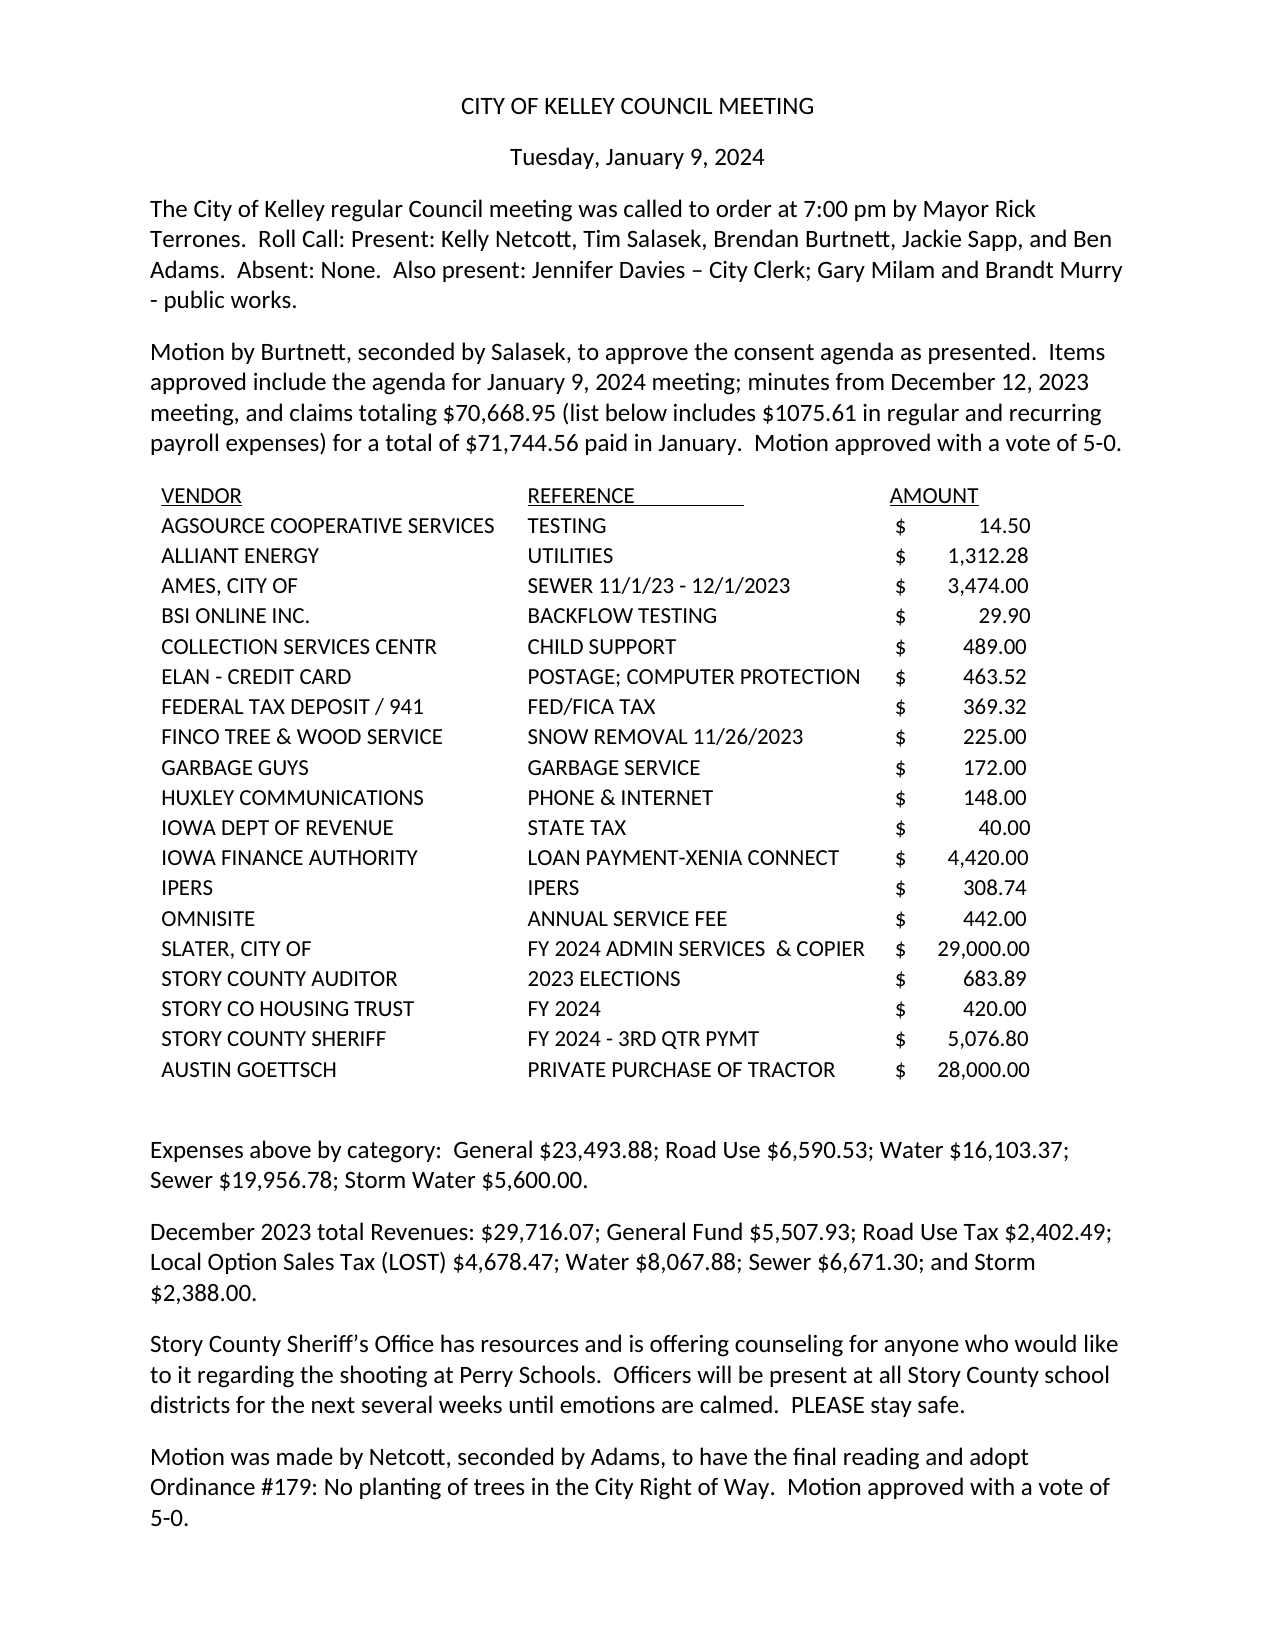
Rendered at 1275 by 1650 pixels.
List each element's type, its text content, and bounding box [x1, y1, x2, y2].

table_cell PHONE & INTERNET [516, 781, 878, 811]
table_cell $ 28,000.00 [878, 1053, 1116, 1083]
table_cell ALLIANT ENERGY [150, 539, 516, 569]
table_cell $ 1,312.28 [878, 539, 1116, 569]
table_cell FED/FICA TAX [516, 690, 878, 720]
table_header REFERENCE [516, 479, 878, 509]
table_cell STATE TAX [516, 811, 878, 841]
table_cell $ 40.00 [878, 811, 1116, 841]
table_cell $ 463.52 [878, 660, 1116, 690]
table_cell FINCO TREE & WOOD SERVICE [150, 720, 516, 750]
table_cell $ 29,000.00 [878, 932, 1116, 962]
table_cell SLATER, CITY OF [150, 932, 516, 962]
table_header VENDOR [150, 479, 516, 509]
table_cell $ 225.00 [878, 720, 1116, 750]
text Story County Sheriff’s Office has resources and is offering counseling for anyone who would like to it regarding the shooting at Perry Schools. Officers will be present at all Story County school districts for the next several weeks until emotions are calmed. PLEASE stay safe. [150, 1328, 1125, 1420]
table_cell GARBAGE SERVICE [516, 750, 878, 781]
table_header AMOUNT [878, 479, 1116, 509]
table_cell $ 3,474.00 [878, 569, 1116, 599]
table_cell BACKFLOW TESTING [516, 599, 878, 629]
table_cell CHILD SUPPORT [516, 630, 878, 660]
table_cell $ 4,420.00 [878, 841, 1116, 871]
table_cell 2023 ELECTIONS [516, 962, 878, 992]
table_cell $ 148.00 [878, 781, 1116, 811]
text Motion was made by Netcott, seconded by Adams, to have the final reading and adopt Ordinance #179: No planting of trees in the City Right of Way. Motion approved with a vote of 5-0. [150, 1441, 1125, 1532]
table_cell IPERS [516, 871, 878, 901]
table_cell $ 5,076.80 [878, 1022, 1116, 1052]
table_cell UTILITIES [516, 539, 878, 569]
table_cell FY 2024 [516, 992, 878, 1022]
table_cell AMES, CITY OF [150, 569, 516, 599]
table_cell SEWER 11/1/23 - 12/1/2023 [516, 569, 878, 599]
table_cell FEDERAL TAX DEPOSIT / 941 [150, 690, 516, 720]
text Expenses above by category: General $23,493.88; Road Use $6,590.53; Water $16,103.37; Sewer $19,956.78; Storm Water $5,600.00. [150, 1134, 1125, 1195]
text December 2023 total Revenues: $29,716.07; General Fund $5,507.93; Road Use Tax $2,402.49; Local Option Sales Tax (LOST) $4,678.47; Water $8,067.88; Sewer $6,671.30; and Storm $2,388.00. [150, 1216, 1125, 1307]
table_cell $ 14.50 [878, 509, 1116, 539]
table_cell POSTAGE; COMPUTER PROTECTION [516, 660, 878, 690]
table_cell SNOW REMOVAL 11/26/2023 [516, 720, 878, 750]
table_cell PRIVATE PURCHASE OF TRACTOR [516, 1053, 878, 1083]
table_cell $ 420.00 [878, 992, 1116, 1022]
text Motion by Burtnett, seconded by Salasek, to approve the consent agenda as presented. Items approved include the agenda for January 9, 2024 meeting; minutes from December 12, 2023 meeting, and claims totaling $70,668.95 (list below includes $1075.61 in regular and recurring payroll expenses) for a total of $71,744.56 paid in January. Motion approved with a vote of 5-0. [150, 336, 1125, 458]
table_cell AGSOURCE COOPERATIVE SERVICES [150, 509, 516, 539]
table_cell $ 308.74 [878, 871, 1116, 901]
table_cell $ 489.00 [878, 630, 1116, 660]
table_cell IOWA DEPT OF REVENUE [150, 811, 516, 841]
text Tuesday, January 9, 2024 [150, 141, 1125, 172]
table_cell $ 369.32 [878, 690, 1116, 720]
table_cell $ 172.00 [878, 750, 1116, 781]
table_cell $ 683.89 [878, 962, 1116, 992]
table_cell $ 29.90 [878, 599, 1116, 629]
table_cell AUSTIN GOETTSCH [150, 1053, 516, 1083]
table_cell LOAN PAYMENT-XENIA CONNECT [516, 841, 878, 871]
table_cell STORY COUNTY AUDITOR [150, 962, 516, 992]
table_cell ANNUAL SERVICE FEE [516, 901, 878, 932]
table_cell ELAN - CREDIT CARD [150, 660, 516, 690]
table_cell FY 2024 - 3RD QTR PYMT [516, 1022, 878, 1052]
table_cell FY 2024 ADMIN SERVICES & COPIER [516, 932, 878, 962]
text The City of Kelley regular Council meeting was called to order at 7:00 pm by Mayor Rick Terrones. Roll Call: Present: Kelly Netcott, Tim Salasek, Brendan Burtnett, Jackie Sapp, and Ben Adams. Absent: None. Also present: Jennifer Davies – City Clerk; Gary Milam and Brandt Murry - public works. [150, 193, 1125, 315]
table_cell TESTING [516, 509, 878, 539]
table_cell COLLECTION SERVICES CENTR [150, 630, 516, 660]
table_cell OMNISITE [150, 901, 516, 932]
table_cell IOWA FINANCE AUTHORITY [150, 841, 516, 871]
table_cell HUXLEY COMMUNICATIONS [150, 781, 516, 811]
table_cell $ 442.00 [878, 901, 1116, 932]
table_cell STORY CO HOUSING TRUST [150, 992, 516, 1022]
text CITY OF KELLEY COUNCIL MEETING [150, 90, 1125, 121]
table_cell IPERS [150, 871, 516, 901]
table_cell BSI ONLINE INC. [150, 599, 516, 629]
table_cell GARBAGE GUYS [150, 750, 516, 781]
table_cell STORY COUNTY SHERIFF [150, 1022, 516, 1052]
